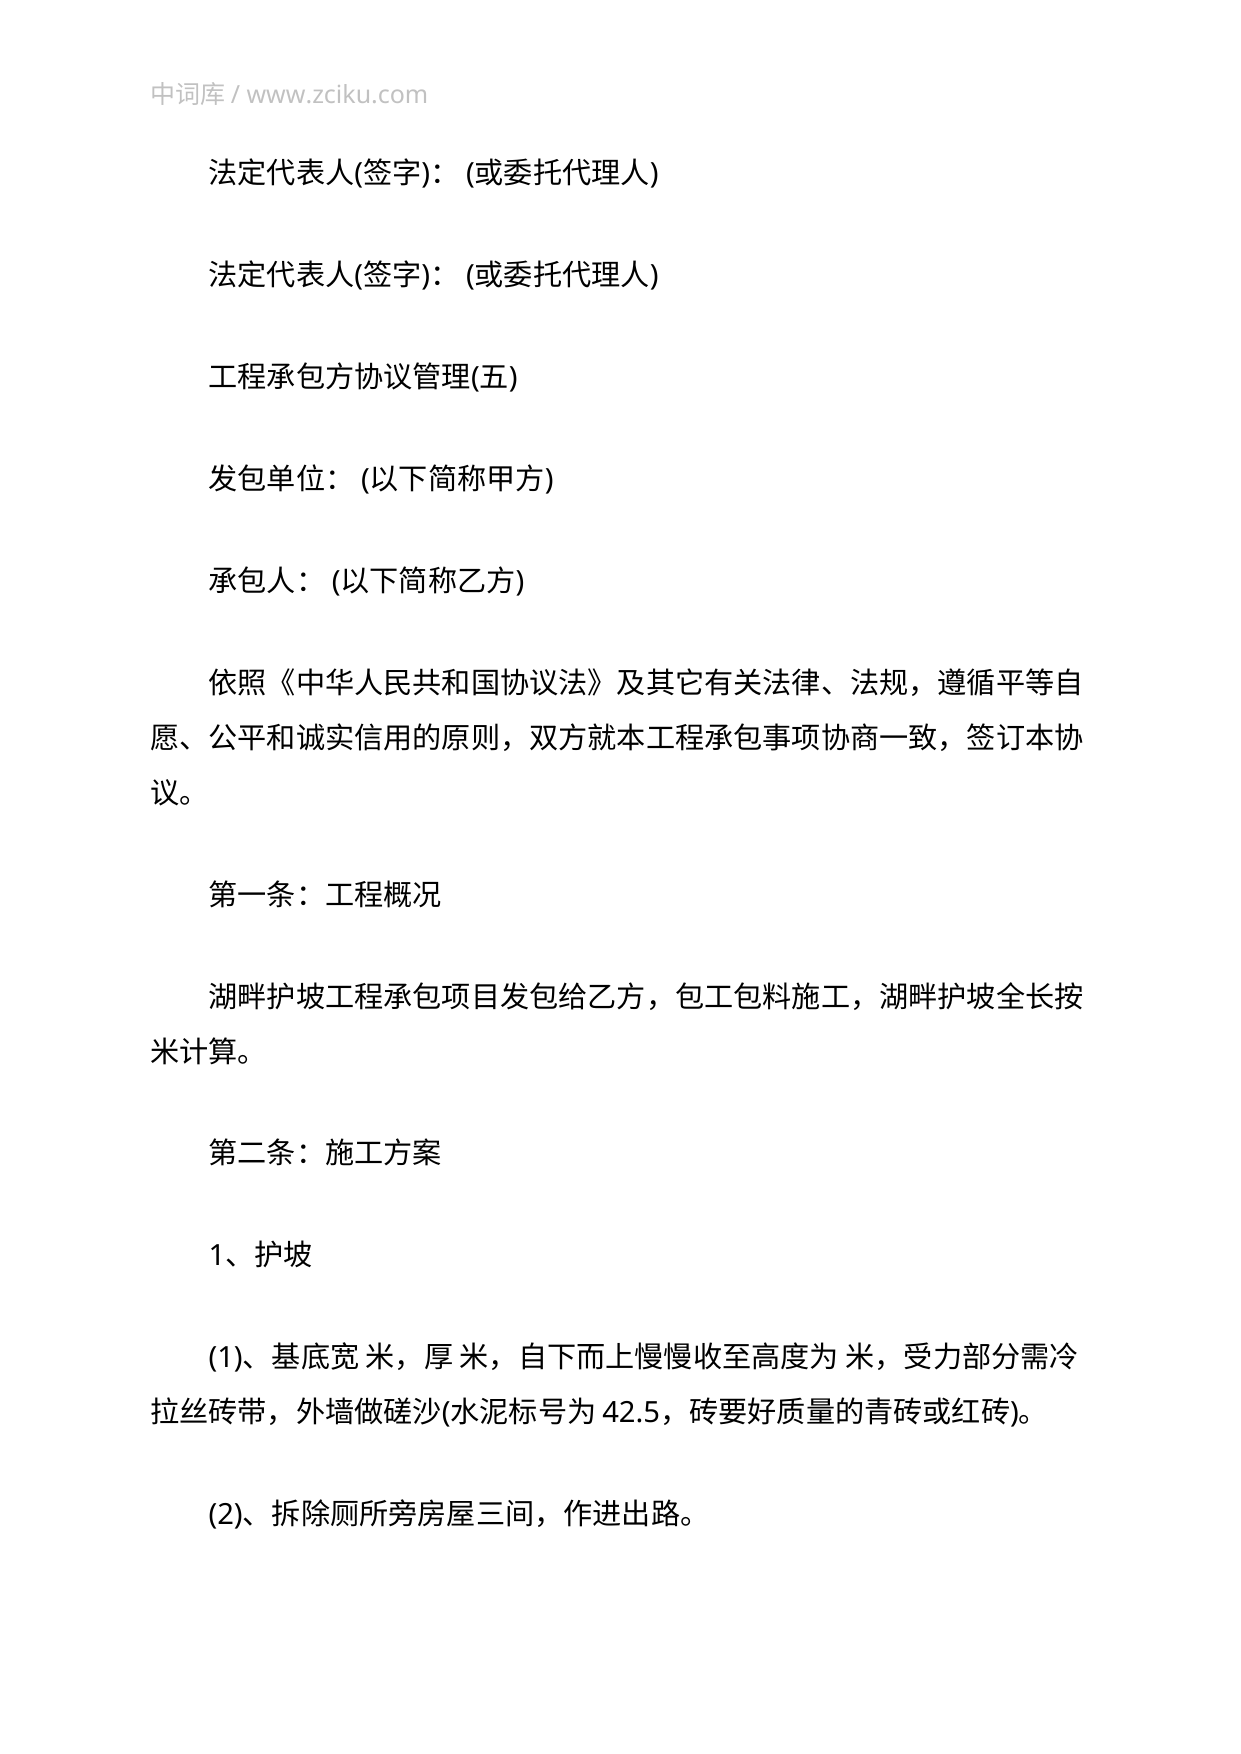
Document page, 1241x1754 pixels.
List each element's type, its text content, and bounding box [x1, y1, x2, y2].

text 依照《中华人民共和国协议法》及其它有关法律、法规，遵循平等自愿、公平和诚实信用的原则，双方就本工程承包事项协商一致，签订本协议。 [150, 660, 1090, 812]
text 法定代表人(签字)： (或委托代理人) [150, 150, 1090, 192]
text 第一条：工程概况 [150, 871, 1090, 914]
text 工程承包方协议管理(五) [150, 354, 1090, 396]
text 承包人： (以下简称乙方) [150, 558, 1090, 600]
text 发包单位： (以下简称甲方) [150, 456, 1090, 498]
text (1)、基底宽 米，厚 米，自下而上慢慢收至高度为 米，受力部分需冷拉丝砖带，外墙做磋沙(水泥标号为42.5，砖要好质量的青砖或红砖)。 [150, 1334, 1090, 1431]
text (2)、拆除厕所旁房屋三间，作进出路。 [150, 1491, 1090, 1533]
text 湖畔护坡工程承包项目发包给乙方，包工包料施工，湖畔护坡全长按 米计算。 [150, 973, 1090, 1070]
text 法定代表人(签字)： (或委托代理人) [150, 252, 1090, 294]
text 1、护坡 [150, 1232, 1090, 1274]
text 第二条：施工方案 [150, 1130, 1090, 1172]
